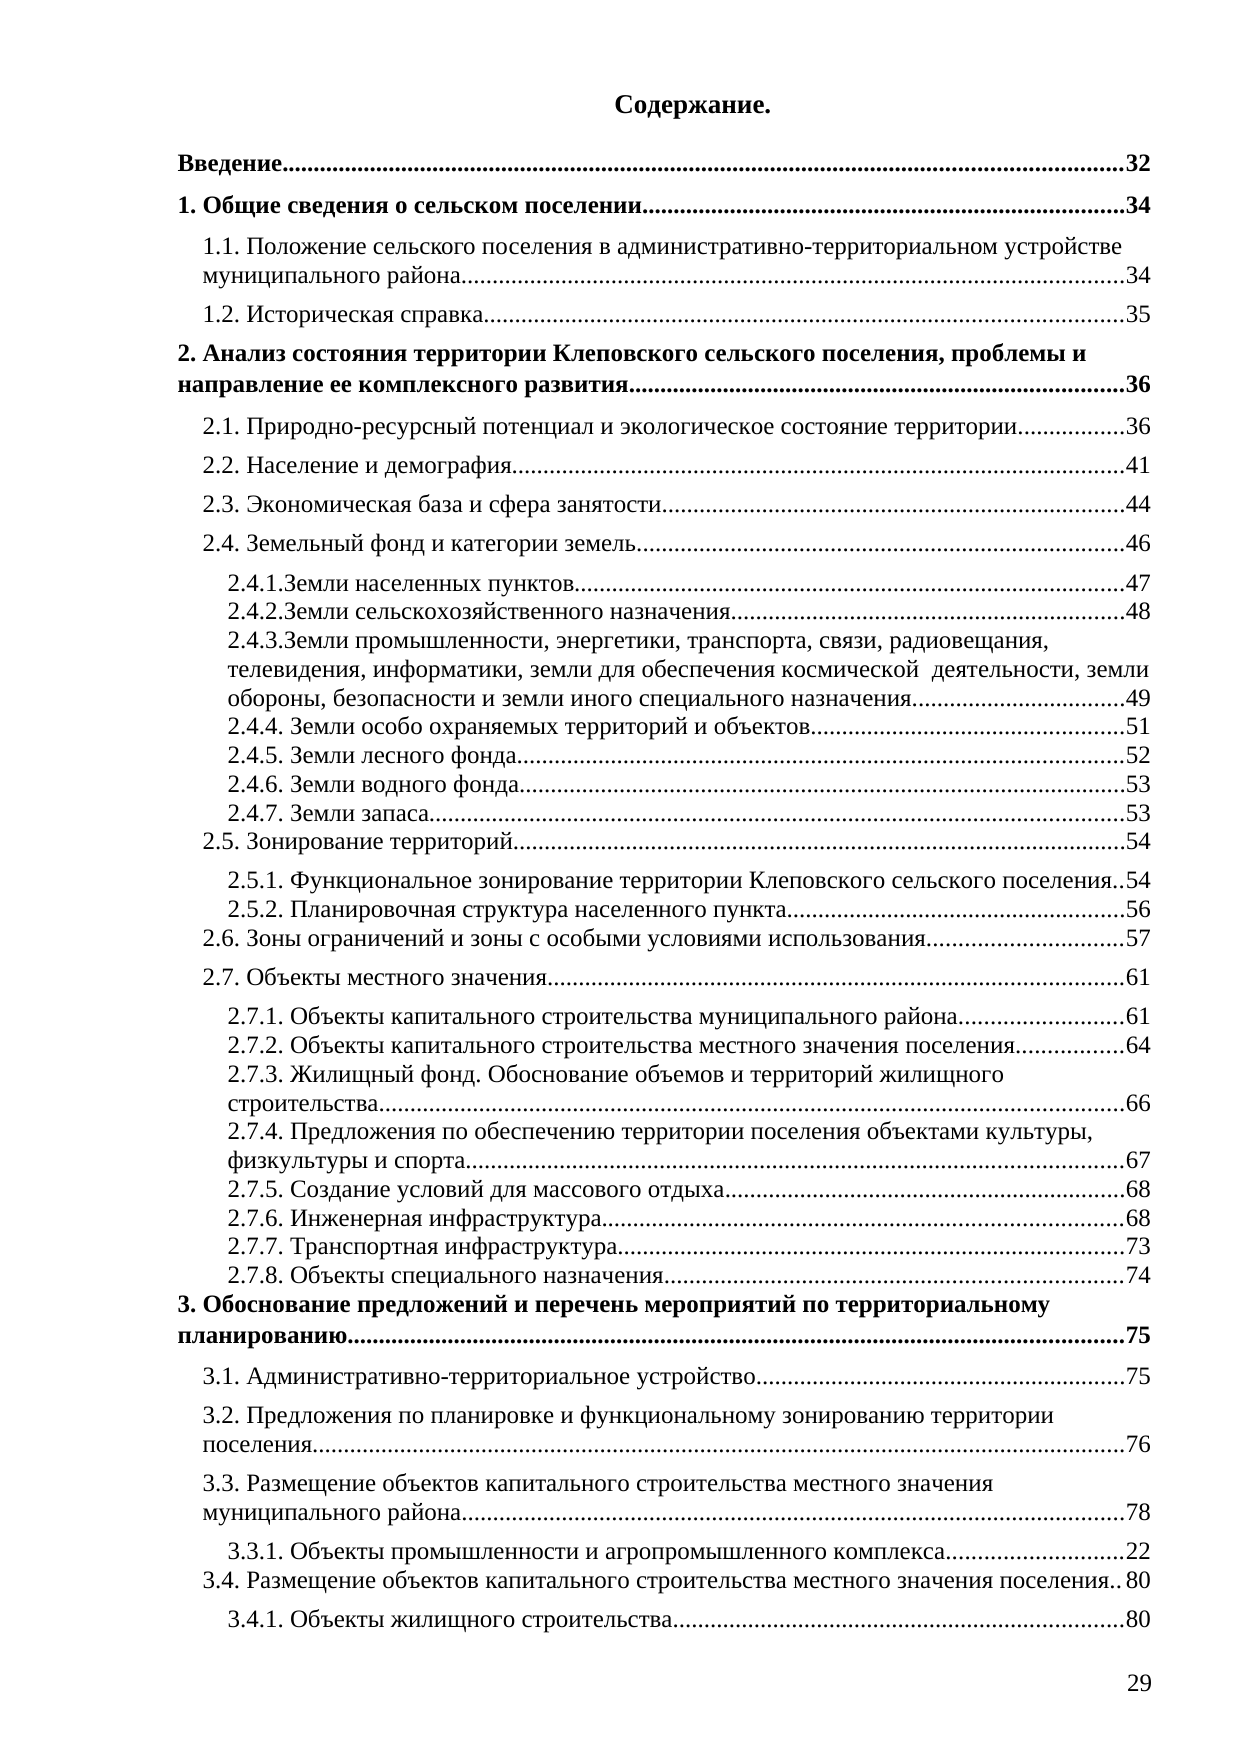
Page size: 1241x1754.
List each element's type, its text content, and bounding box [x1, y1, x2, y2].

text 3. Обоснование предложений и перечень мероприятий по территориальному планированию. 75 [177, 1289, 1152, 1349]
text 2.7.7. Транспортная инфраструктура. 73 [227, 1231, 1152, 1260]
text 2. Анализ состояния территории Клеповского сельского поселения, проблемы и направление ее комплексного развития. 36 [177, 338, 1152, 398]
text 2.7.8. Объекты специального назначения. 74 [227, 1260, 1152, 1289]
text 2.7.4. Предложения по обеспечению территории поселения объектами культуры, физкультуры и спорта. 67 [227, 1116, 1152, 1174]
text 2.7.6. Инженерная инфраструктура. 68 [227, 1203, 1152, 1231]
text 2.4.7. Земли запаса 53 [227, 798, 1152, 826]
text 2.7.2. Объекты капитального строительства местного значения поселения. 64 [227, 1030, 1152, 1059]
text 3.4.1. Объекты жилищного строительства. 80 [227, 1604, 1152, 1633]
text 2.7.3. Жилищный фонд. Обоснование объемов и территорий жилищного строительства. 66 [227, 1059, 1152, 1116]
text 2.5.2. Планировочная структура населенного пункта. 56 [227, 894, 1152, 923]
text 2.4. Земельный фонд и категории земель. 46 [202, 528, 1152, 557]
text 2.4.5. Земли лесного фонда. 52 [227, 740, 1152, 769]
text 2.4.2.Земли сельскохозяйственного назначения. 48 [227, 596, 1152, 625]
text 1. Общие сведения о сельском поселении. 34 [177, 190, 1152, 219]
text 2.4.3.Земли промышленности, энергетики, транспорта, связи, радиовещания, телевидения, информатики, земли для обеспечения космической деятельности, земли обороны, безопасности и земли иного специального назначения. 49 [227, 625, 1152, 711]
text 3.3. Размещение объектов капитального строительства местного значения муниципального района. 78 [202, 1468, 1152, 1526]
text 1.1. Положение сельского поселения в административно-территориальном устройстве муниципального района 34 [202, 231, 1152, 289]
text 3.3.1. Объекты промышленности и агропромышленного комплекса 22 [227, 1536, 1152, 1565]
text 2.7. Объекты местного значения. 61 [202, 962, 1152, 991]
text 3.1. Административно-территориальное устройство. 75 [202, 1361, 1152, 1390]
text 2.2. Население и демография. 41 [202, 450, 1152, 479]
text 2.4.6. Земли водного фонда. 53 [227, 769, 1152, 798]
text 2.5. Зонирование территорий. 54 [202, 826, 1152, 855]
text 2.5.1. Функциональное зонирование территории Клеповского сельского поселения. 54 [227, 866, 1152, 894]
text Введение. 32 [177, 148, 1152, 177]
text 2.1. Природно-ресурсный потенциал и экологическое состояние территории. 36 [202, 411, 1152, 440]
text 2.7.5. Создание условий для массового отдыха. 68 [227, 1174, 1152, 1203]
text 2.3. Экономическая база и сфера занятости. 44 [202, 489, 1152, 518]
text 2.4.4. Земли особо охраняемых территорий и объектов. 51 [227, 711, 1152, 740]
text 3.2. Предложения по планировке и функциональному зонированию территории поселения. 76 [202, 1401, 1152, 1458]
text Содержание. [177, 89, 1152, 120]
text 3.4. Размещение объектов капитального строительства местного значения поселения. 80 [202, 1565, 1152, 1594]
text 2.7.1. Объекты капитального строительства муниципального района. 61 [227, 1001, 1152, 1030]
text 2.6. Зоны ограничений и зоны с особыми условиями использования. 57 [202, 923, 1152, 952]
text 2.4.1.Земли населенных пунктов. 47 [227, 568, 1152, 596]
text 1.2. Историческая справка. 35 [202, 299, 1152, 328]
